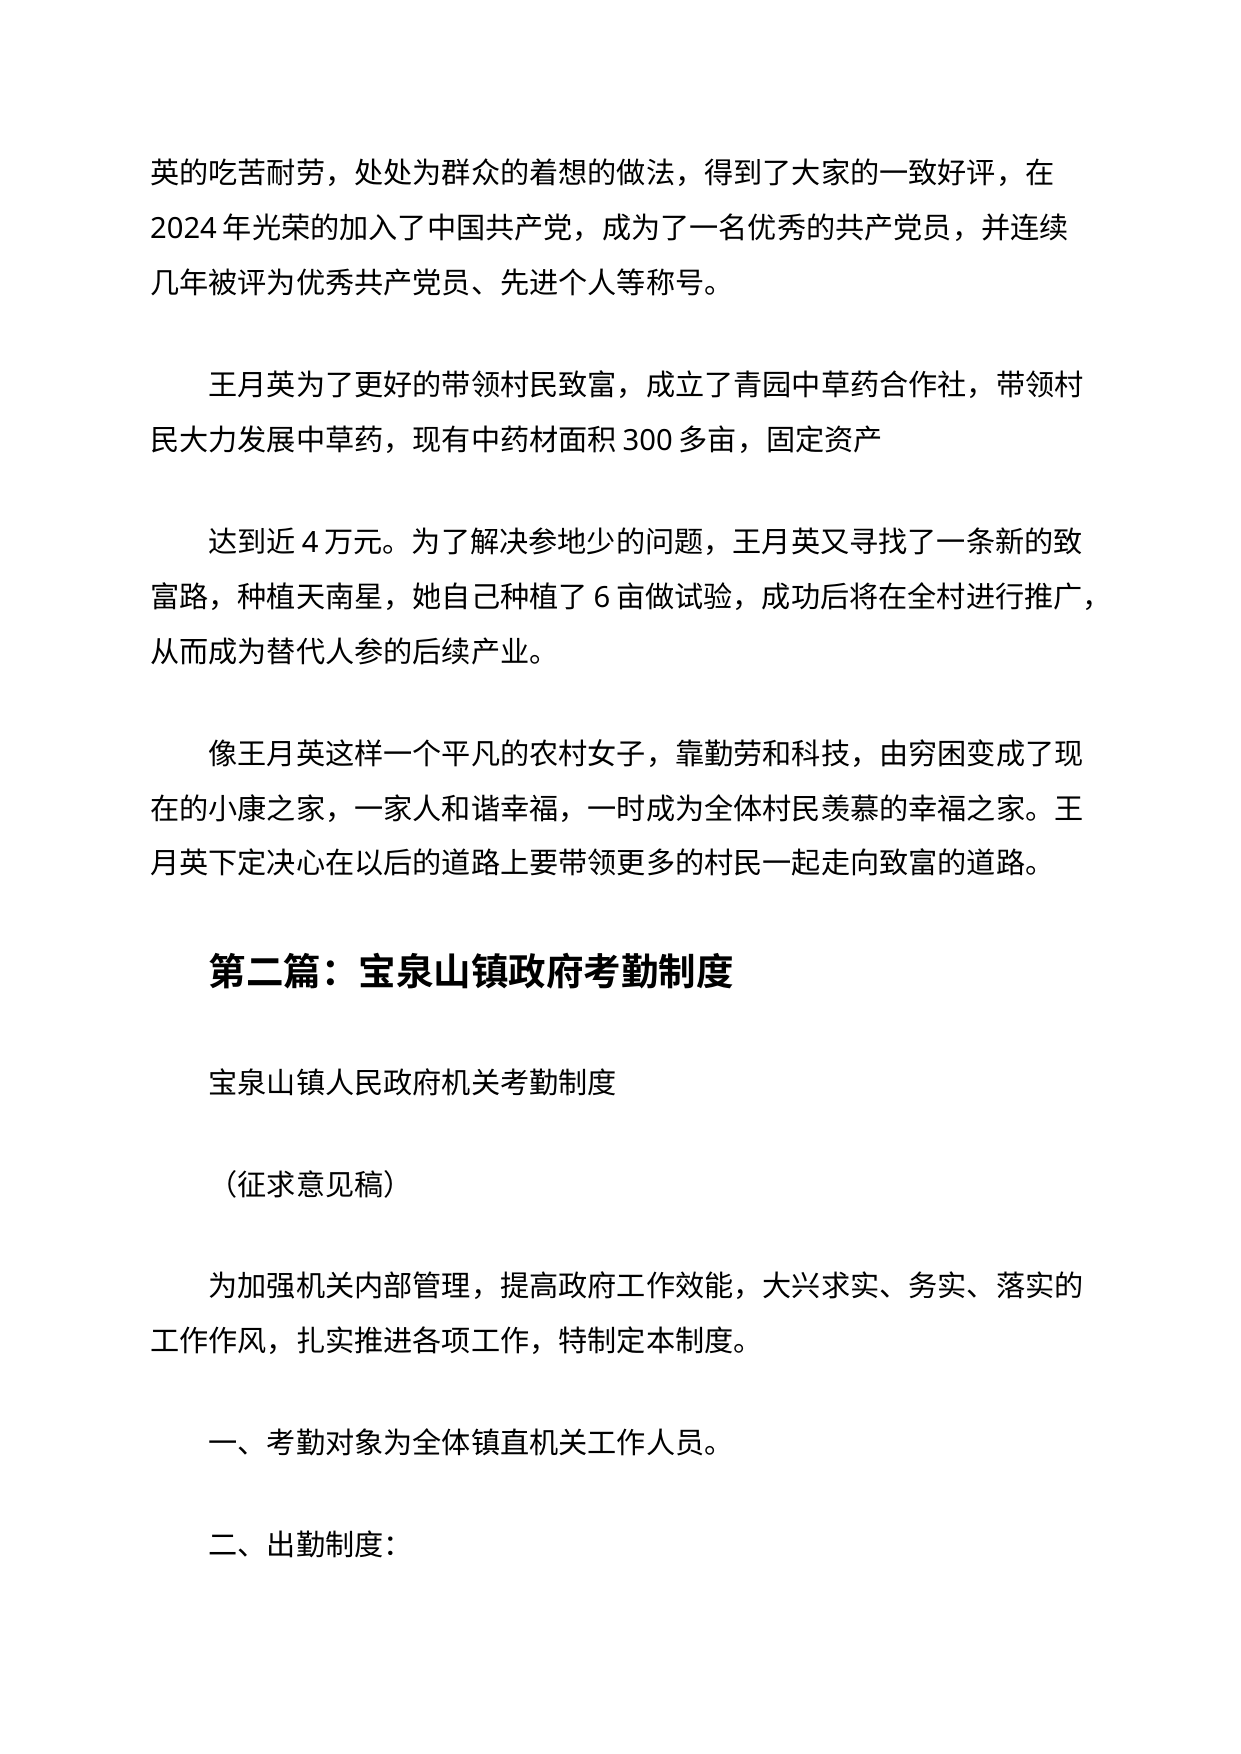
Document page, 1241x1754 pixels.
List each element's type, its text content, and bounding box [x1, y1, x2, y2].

text 第二篇：宝泉山镇政府考勤制度 [150, 942, 1090, 996]
text 像王月英这样一个平凡的农村女子，靠勤劳和科技，由穷困变成了现在的小康之家，一家人和谐幸福，一时成为全体村民羡慕的幸福之家。王月英下定决心在以后的道路上要带领更多的村民一起走向致富的道路。 [150, 730, 1090, 882]
text （征求意见稿） [150, 1161, 1090, 1203]
text 为加强机关内部管理，提高政府工作效能，大兴求实、务实、落实的工作作风，扎实推进各项工作，特制定本制度。 [150, 1263, 1090, 1360]
text 宝泉山镇人民政府机关考勤制度 [150, 1059, 1090, 1102]
text 王月英为了更好的带领村民致富，成立了青园中草药合作社，带领村民大力发展中草药，现有中药材面积300多亩，固定资产 [150, 362, 1090, 459]
text 二、出勤制度： [150, 1521, 1090, 1563]
text 一、考勤对象为全体镇直机关工作人员。 [150, 1419, 1090, 1462]
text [150, 150, 1090, 302]
text 达到近4万元。为了解决参地少的问题，王月英又寻找了一条新的致富路，种植天南星，她自己种植了6亩做试验，成功后将在全村进行推广，从而成为替代人参的后续产业。 [150, 518, 1090, 671]
